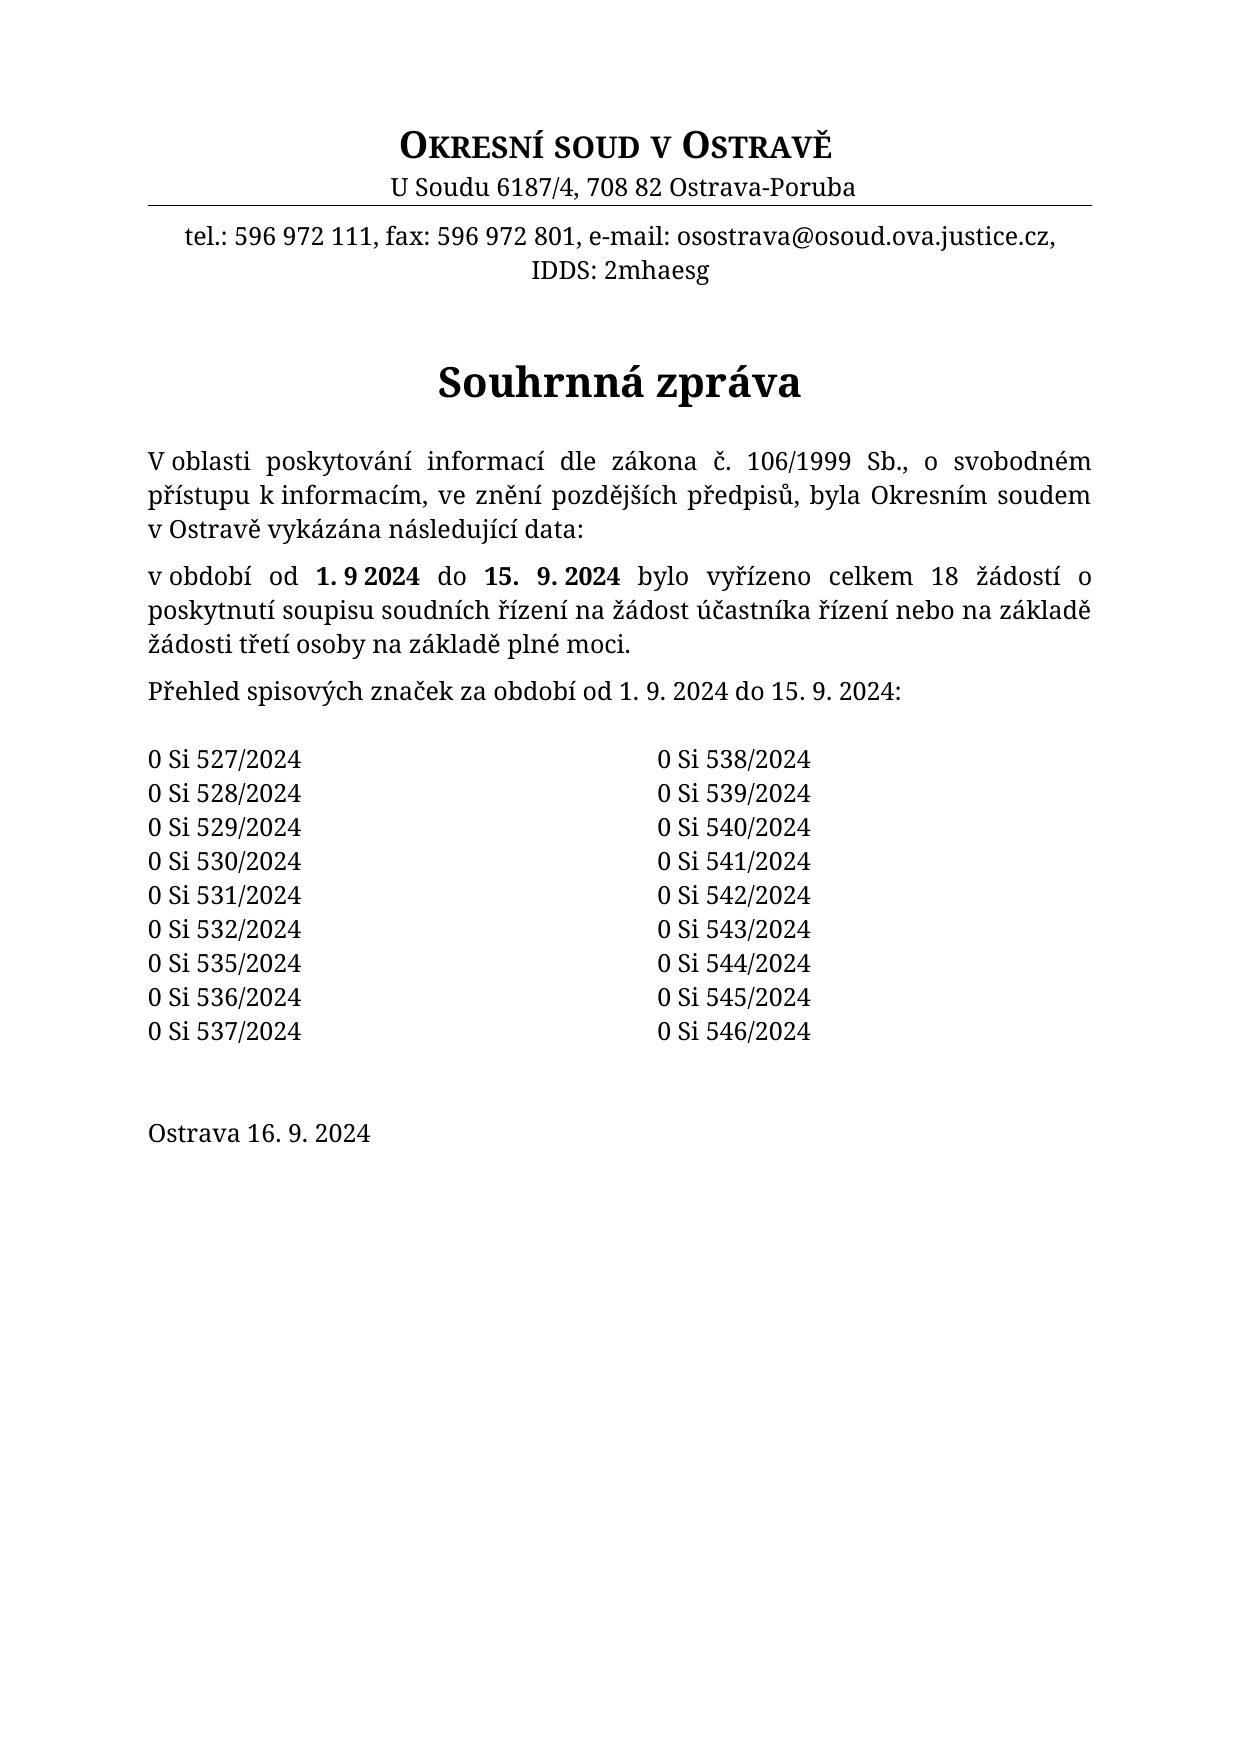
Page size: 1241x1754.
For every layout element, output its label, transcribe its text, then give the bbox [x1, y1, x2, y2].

text 0 Si 529/2024 [148, 809, 583, 843]
text 0 Si 532/2024 [148, 912, 583, 946]
text 0 Si 531/2024 [148, 877, 583, 912]
text U Soudu 6187/4, 708 82 Ostrava-Poruba [148, 169, 1092, 205]
text 0 Si 542/2024 [657, 877, 1092, 912]
text 0 Si 545/2024 [657, 980, 1092, 1014]
text 0 Si 538/2024 [657, 741, 1092, 775]
text Okresní soud v Ostravě [148, 118, 1092, 169]
text 0 Si 546/2024 [657, 1014, 1092, 1048]
text 0 Si 543/2024 [657, 912, 1092, 946]
text 0 Si 535/2024 [148, 946, 583, 980]
text V oblasti poskytování informací dle zákona č. 106/1999 Sb., o svobodném přístupu k informacím, ve znění pozdějších předpisů, byla Okresním soudem v Ostravě vykázána následující data: [148, 444, 1092, 546]
text Ostrava 16. 9. 2024 [148, 1116, 1092, 1150]
text 0 Si 541/2024 [657, 843, 1092, 877]
text 0 Si 544/2024 [657, 946, 1092, 980]
text tel.: 596 972 111, fax: 596 972 801, e-mail: osostrava@osoud.ova.justice.cz, IDDS: 2mhaesg [148, 219, 1092, 287]
text Přehled spisových značek za období od 1. 9. 2024 do 15. 9. 2024: [148, 673, 1092, 707]
text 0 Si 530/2024 [148, 843, 583, 877]
text 0 Si 539/2024 [657, 775, 1092, 809]
text 0 Si 540/2024 [657, 809, 1092, 843]
text 0 Si 528/2024 [148, 775, 583, 809]
text Souhrnná zpráva [148, 353, 1092, 410]
text v období od 1. 9 2024 do 15. 9. 2024 bylo vyřízeno celkem 18 žádostí o poskytnutí soupisu soudních řízení na žádost účastníka řízení nebo na základě žádosti třetí osoby na základě plné moci. [148, 558, 1092, 661]
text 0 Si 536/2024 [148, 980, 583, 1014]
text 0 Si 527/2024 [148, 741, 583, 775]
text 0 Si 537/2024 [148, 1014, 583, 1048]
